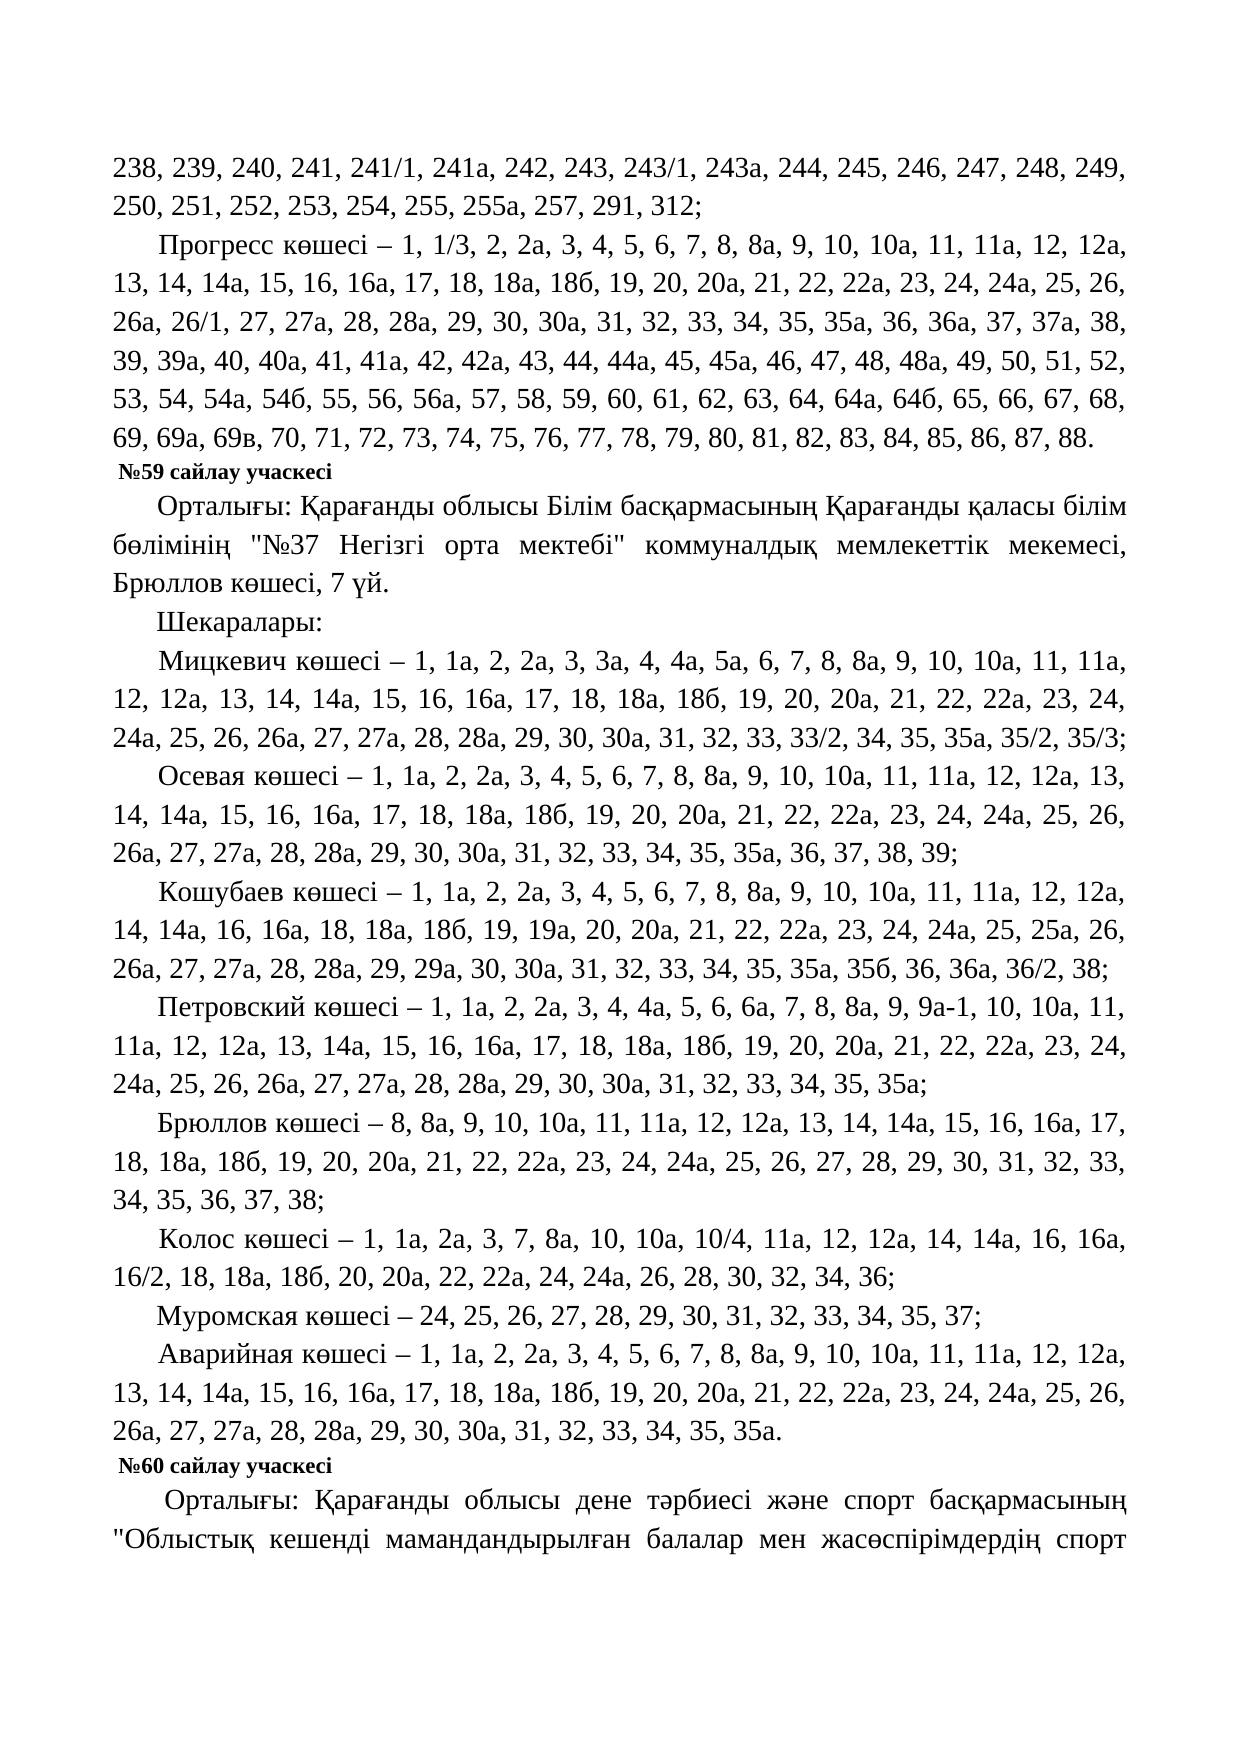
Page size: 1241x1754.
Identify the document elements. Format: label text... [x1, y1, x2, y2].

text Колос көшесі – 1, 1а, 2а, 3, 7, 8а, 10, 10а, 10/4, 11а, 12, 12а, 14, 14а, 16, 16а, 16/2, 18, 18а, 18б, 20, 20а, 22, 22а, 24, 24а, 26, 28, 30, 32, 34, 36; [112, 1221, 1128, 1293]
text Кошубаев көшесі – 1, 1а, 2, 2а, 3, 4, 5, 6, 7, 8, 8а, 9, 10, 10а, 11, 11а, 12, 12а, 14, 14а, 16, 16а, 18, 18а, 18б, 19, 19а, 20, 20а, 21, 22, 22а, 23, 24, 24а, 25, 25а, 26, 26а, 27, 27а, 28, 28а, 29, 29а, 30, 30а, 31, 32, 33, 34, 35, 35а, 35б, 36, 36а, 36/2, 38; [112, 874, 1128, 984]
text Петровский көшесі – 1, 1а, 2, 2а, 3, 4, 4а, 5, 6, 6а, 7, 8, 8а, 9, 9а-1, 10, 10а, 11, 11а, 12, 12а, 13, 14а, 15, 16, 16а, 17, 18, 18а, 18б, 19, 20, 20а, 21, 22, 22а, 23, 24, 24а, 25, 26, 26а, 27, 27а, 28, 28а, 29, 30, 30а, 31, 32, 33, 34, 35, 35а; [112, 989, 1128, 1100]
text Брюллов көшесі – 8, 8а, 9, 10, 10а, 11, 11а, 12, 12а, 13, 14, 14а, 15, 16, 16а, 17, 18, 18а, 18б, 19, 20, 20а, 21, 22, 22а, 23, 24, 24а, 25, 26, 27, 28, 29, 30, 31, 32, 33, 34, 35, 36, 37, 38; [112, 1105, 1128, 1216]
text Муромская көшесі – 24, 25, 26, 27, 28, 29, 30, 31, 32, 33, 34, 35, 37; [112, 1298, 1128, 1331]
text №60 сайлау учаскесі [112, 1452, 1128, 1478]
text Орталығы: Қарағанды облысы Білім басқармасының Қарағанды қаласы білім бөлімінің "№37 Негізгі орта мектебі" коммуналдық мемлекеттік мекемесі, Брюллов көшесі, 7 үй. [112, 488, 1128, 599]
text Осевая көшесі – 1, 1а, 2, 2а, 3, 4, 5, 6, 7, 8, 8а, 9, 10, 10а, 11, 11а, 12, 12а, 13, 14, 14а, 15, 16, 16а, 17, 18, 18а, 18б, 19, 20, 20а, 21, 22, 22а, 23, 24, 24а, 25, 26, 26а, 27, 27а, 28, 28а, 29, 30, 30а, 31, 32, 33, 34, 35, 35а, 36, 37, 38, 39; [112, 758, 1128, 869]
text Шекаралары: [112, 604, 1128, 638]
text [112, 1482, 1128, 1554]
text Мицкевич көшесі – 1, 1а, 2, 2а, 3, 3а, 4, 4а, 5а, 6, 7, 8, 8а, 9, 10, 10а, 11, 11а, 12, 12а, 13, 14, 14а, 15, 16, 16а, 17, 18, 18а, 18б, 19, 20, 20а, 21, 22, 22а, 23, 24, 24а, 25, 26, 26а, 27, 27а, 28, 28а, 29, 30, 30а, 31, 32, 33, 33/2, 34, 35, 35а, 35/2, 35/3; [112, 643, 1128, 753]
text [112, 150, 1128, 222]
text Аварийная көшесі – 1, 1а, 2, 2а, 3, 4, 5, 6, 7, 8, 8а, 9, 10, 10а, 11, 11а, 12, 12а, 13, 14, 14а, 15, 16, 16а, 17, 18, 18а, 18б, 19, 20, 20а, 21, 22, 22а, 23, 24, 24а, 25, 26, 26а, 27, 27а, 28, 28а, 29, 30, 30а, 31, 32, 33, 34, 35, 35а. [112, 1336, 1128, 1447]
text Прогресс көшесі – 1, 1/3, 2, 2а, 3, 4, 5, 6, 7, 8, 8а, 9, 10, 10а, 11, 11а, 12, 12а, 13, 14, 14а, 15, 16, 16а, 17, 18, 18а, 18б, 19, 20, 20а, 21, 22, 22а, 23, 24, 24а, 25, 26, 26а, 26/1, 27, 27а, 28, 28а, 29, 30, 30а, 31, 32, 33, 34, 35, 35а, 36, 36а, 37, 37а, 38, 39, 39а, 40, 40а, 41, 41а, 42, 42а, 43, 44, 44а, 45, 45а, 46, 47, 48, 48а, 49, 50, 51, 52, 53, 54, 54а, 54б, 55, 56, 56а, 57, 58, 59, 60, 61, 62, 63, 64, 64а, 64б, 65, 66, 67, 68, 69, 69а, 69в, 70, 71, 72, 73, 74, 75, 76, 77, 78, 79, 80, 81, 82, 83, 84, 85, 86, 87, 88. [112, 227, 1128, 453]
text №59 сайлау учаскесі [112, 458, 1128, 485]
